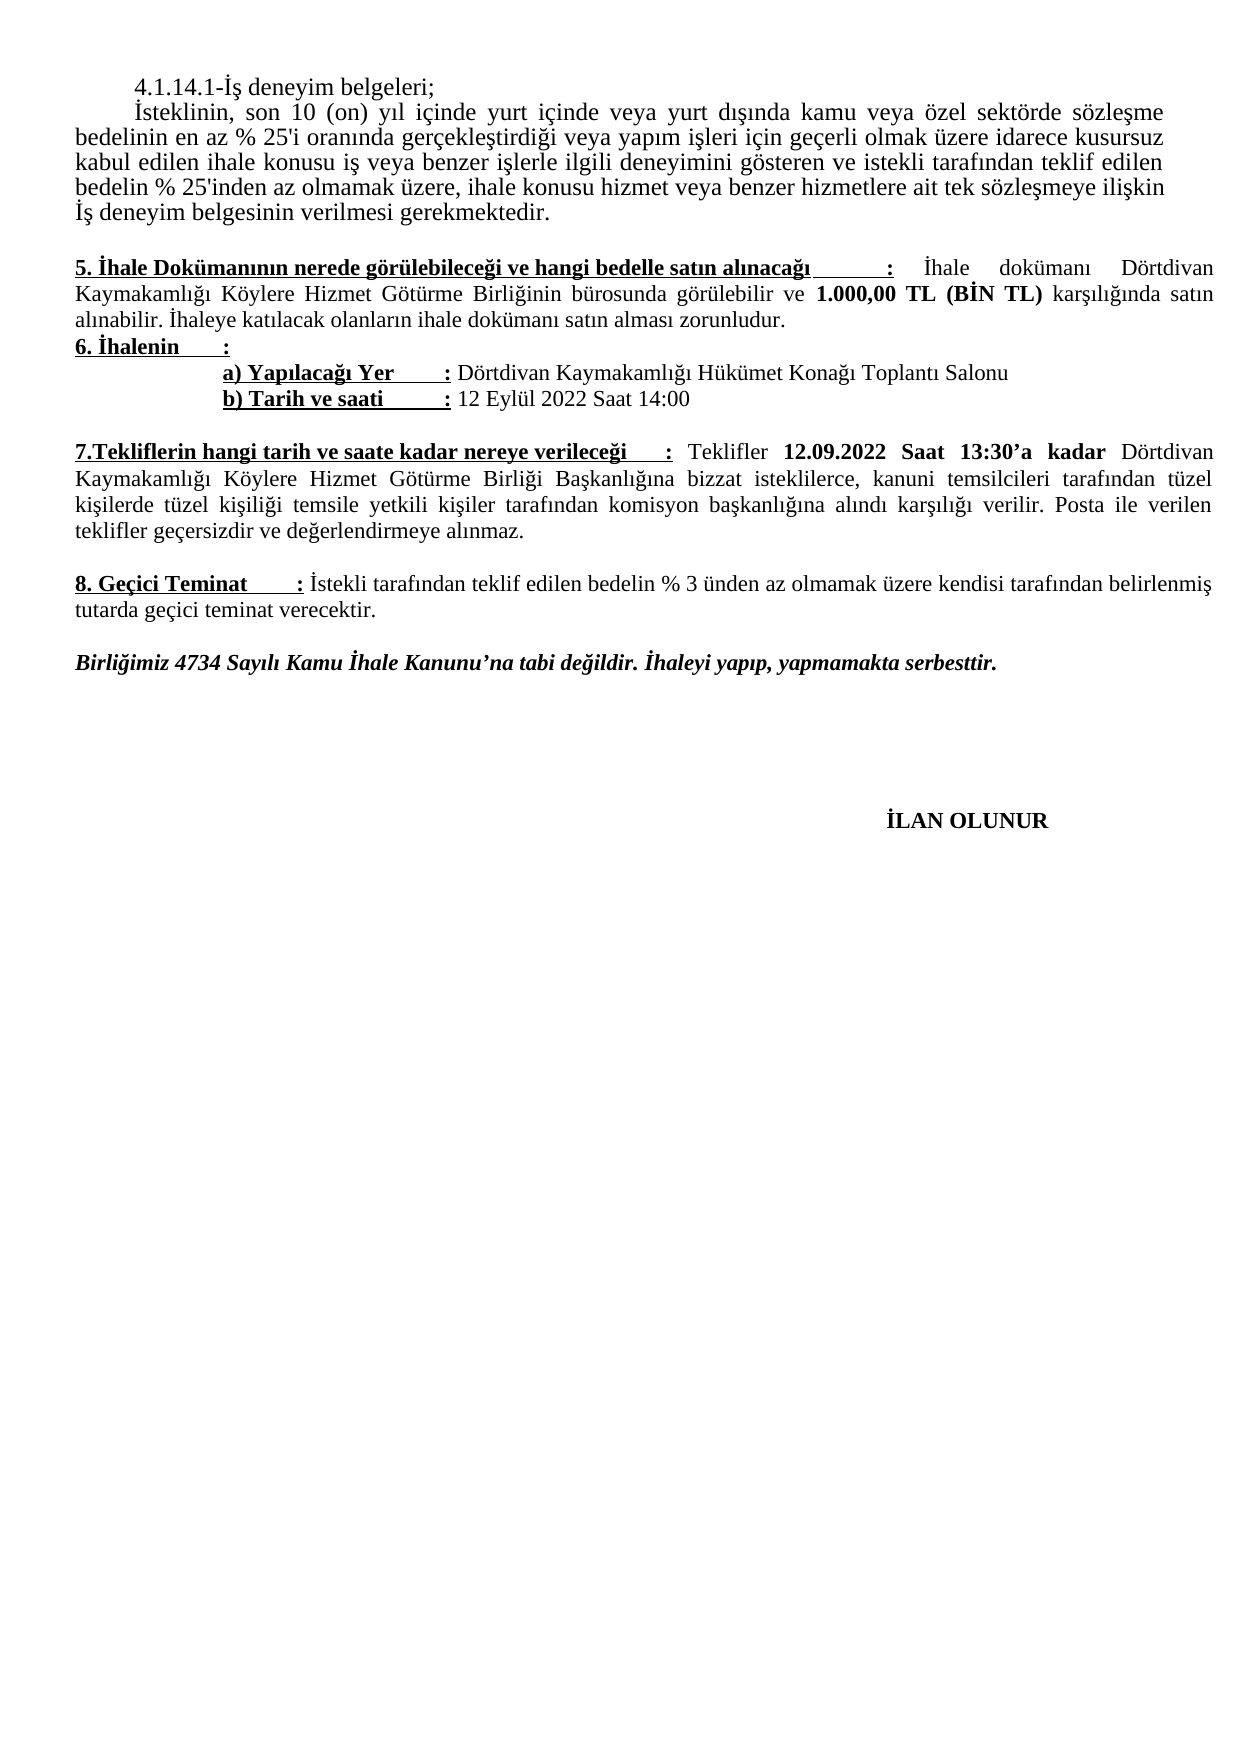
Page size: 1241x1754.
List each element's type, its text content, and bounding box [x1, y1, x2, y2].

text b) Tarih ve saati : 12 Eylül 2022 Saat 14:00 [75, 386, 1214, 412]
text 8. Geçici Teminat : İstekli tarafından teklif edilen bedelin % 3 ünden az olmamak üzere kendisi tarafından belirlenmiş tutarda geçici teminat verecektir. [75, 570, 1214, 623]
text 4.1.14.1-İş deneyim belgeleri; [75, 75, 1165, 100]
text 6. İhalenin : [75, 333, 1214, 359]
text İsteklinin, son 10 (on) yıl içinde yurt içinde veya yurt dışında kamu veya özel sektörde sözleşme bedelinin en az % 25'i oranında gerçekleştirdiği veya yapım işleri için geçerli olmak üzere idarece kusursuz kabul edilen ihale konusu iş veya benzer işlerle ilgili deneyimini gösteren ve istekli tarafından teklif edilen bedelin % 25'inden az olmamak üzere, ihale konusu hizmet veya benzer hizmetlere ait tek sözleşmeye ilişkin İş deneyim belgesinin verilmesi gerekmektedir. [75, 100, 1165, 225]
text Birliğimiz 4734 Sayılı Kamu İhale Kanunu’na tabi değildir. İhaleyi yapıp, yapmamakta serbesttir. [37, 649, 1165, 675]
text İLAN OLUNUR [812, 807, 1165, 833]
text 5. İhale Dokümanının nerede görülebileceği ve hangi bedelle satın alınacağı : İhale dokümanı Dörtdivan Kaymakamlığı Köylere Hizmet Götürme Birliğinin bürosunda görülebilir ve 1.000,00 TL (BİN TL) karşılığında satın alınabilir. İhaleye katılacak olanların ihale dokümanı satın alması zorunludur. [75, 254, 1214, 333]
text a) Yapılacağı Yer : Dörtdivan Kaymakamlığı Hükümet Konağı Toplantı Salonu [75, 359, 1214, 386]
text 7.Tekliflerin hangi tarih ve saate kadar nereye verileceği : Teklifler 12.09.2022 Saat 13:30’a kadar Dörtdivan Kaymakamlığı Köylere Hizmet Götürme Birliği Başkanlığına bizzat isteklilerce, kanuni temsilcileri tarafından tüzel kişilerde tüzel kişiliği temsile yetkili kişiler tarafından komisyon başkanlığına alındı karşılığı verilir. Posta ile verilen teklifler geçersizdir ve değerlendirmeye alınmaz. [75, 438, 1214, 544]
